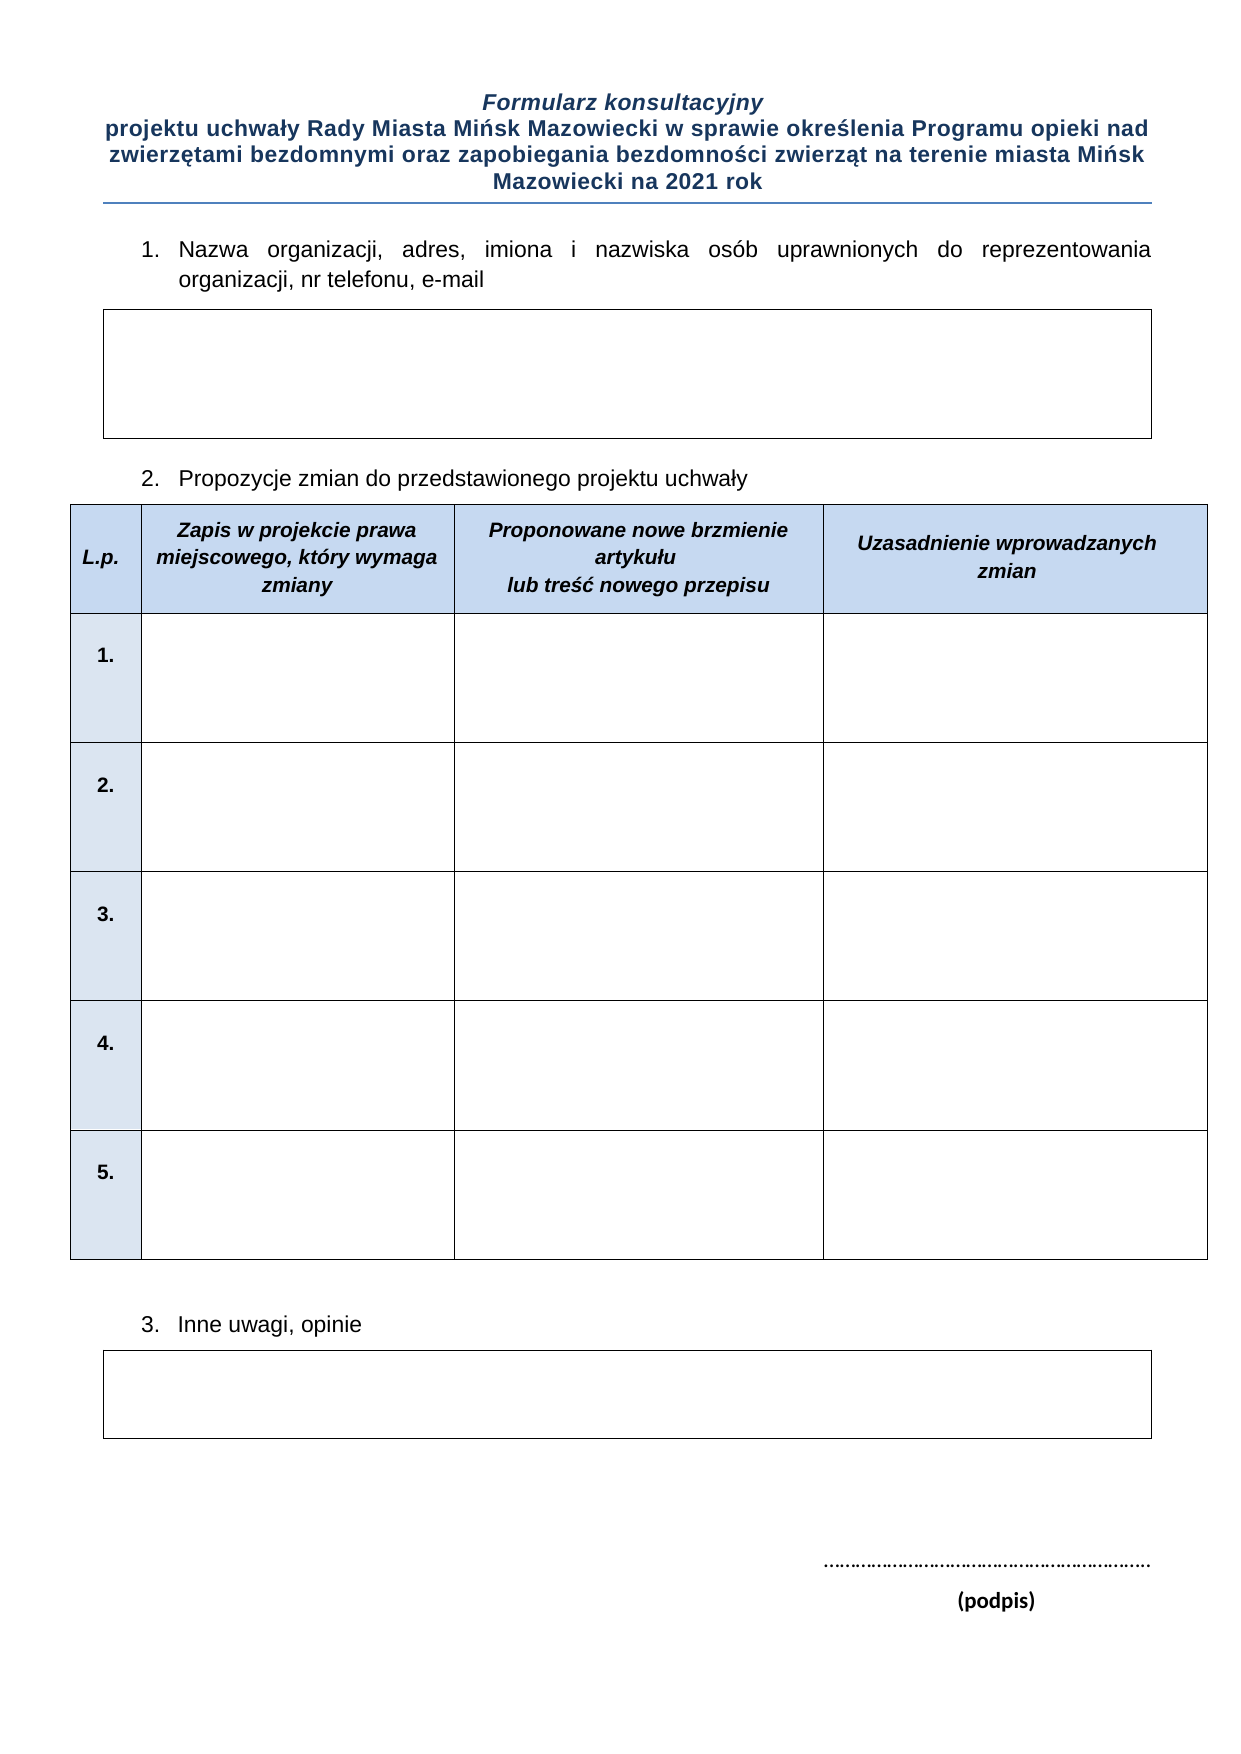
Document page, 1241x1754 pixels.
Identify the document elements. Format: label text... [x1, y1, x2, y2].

table_cell [455, 743, 823, 871]
table_cell [824, 614, 1207, 742]
table_cell [455, 1131, 823, 1259]
table_cell [71, 614, 141, 742]
list Nazwa organizacji, adres, imiona i nazwiska osób uprawnionych do reprezentowania organizacji, nr telefonu, e-mail [141, 236, 1152, 292]
text (podpis) [767, 1586, 1152, 1614]
table_cell [71, 872, 141, 1000]
text …………………………………………………….. [103, 1545, 1152, 1573]
list Propozycje zmian do przedstawionego projektu uchwały [141, 465, 1152, 491]
table_cell [142, 743, 454, 871]
table_cell [142, 1131, 454, 1259]
table_cell [455, 1001, 823, 1129]
table_cell [142, 872, 454, 1000]
table_header L.p. [71, 505, 141, 613]
table_cell [824, 1131, 1207, 1259]
table_cell [824, 1001, 1207, 1129]
table_header Proponowane nowe brzmienie artykułu lub treść nowego przepisu [455, 505, 823, 613]
table_cell [71, 1001, 141, 1129]
table_cell [455, 614, 823, 742]
table_cell [824, 872, 1207, 1000]
table_cell [71, 743, 141, 871]
list Inne uwagi, opinie [141, 1311, 1152, 1337]
table_cell [142, 614, 454, 742]
table_cell [142, 1001, 454, 1129]
table_header Zapis w projekcie prawa miejscowego, który wymaga zmiany [142, 505, 454, 613]
table_header Uzasadnienie wprowadzanych zmian [824, 505, 1207, 613]
title Formularz konsultacyjny projektu uchwały Rady Miasta Mińsk Mazowiecki w sprawie określenia Programu opieki nad zwierzętami bezdomnymi oraz zapobiegania bezdomności zwierząt na terenie miasta Mińsk Mazowiecki na 2021 rok [103, 89, 1152, 202]
table_header [104, 1351, 1151, 1438]
table_header [104, 310, 1151, 438]
table_cell [455, 872, 823, 1000]
table_cell [71, 1131, 141, 1259]
table_cell [824, 743, 1207, 871]
